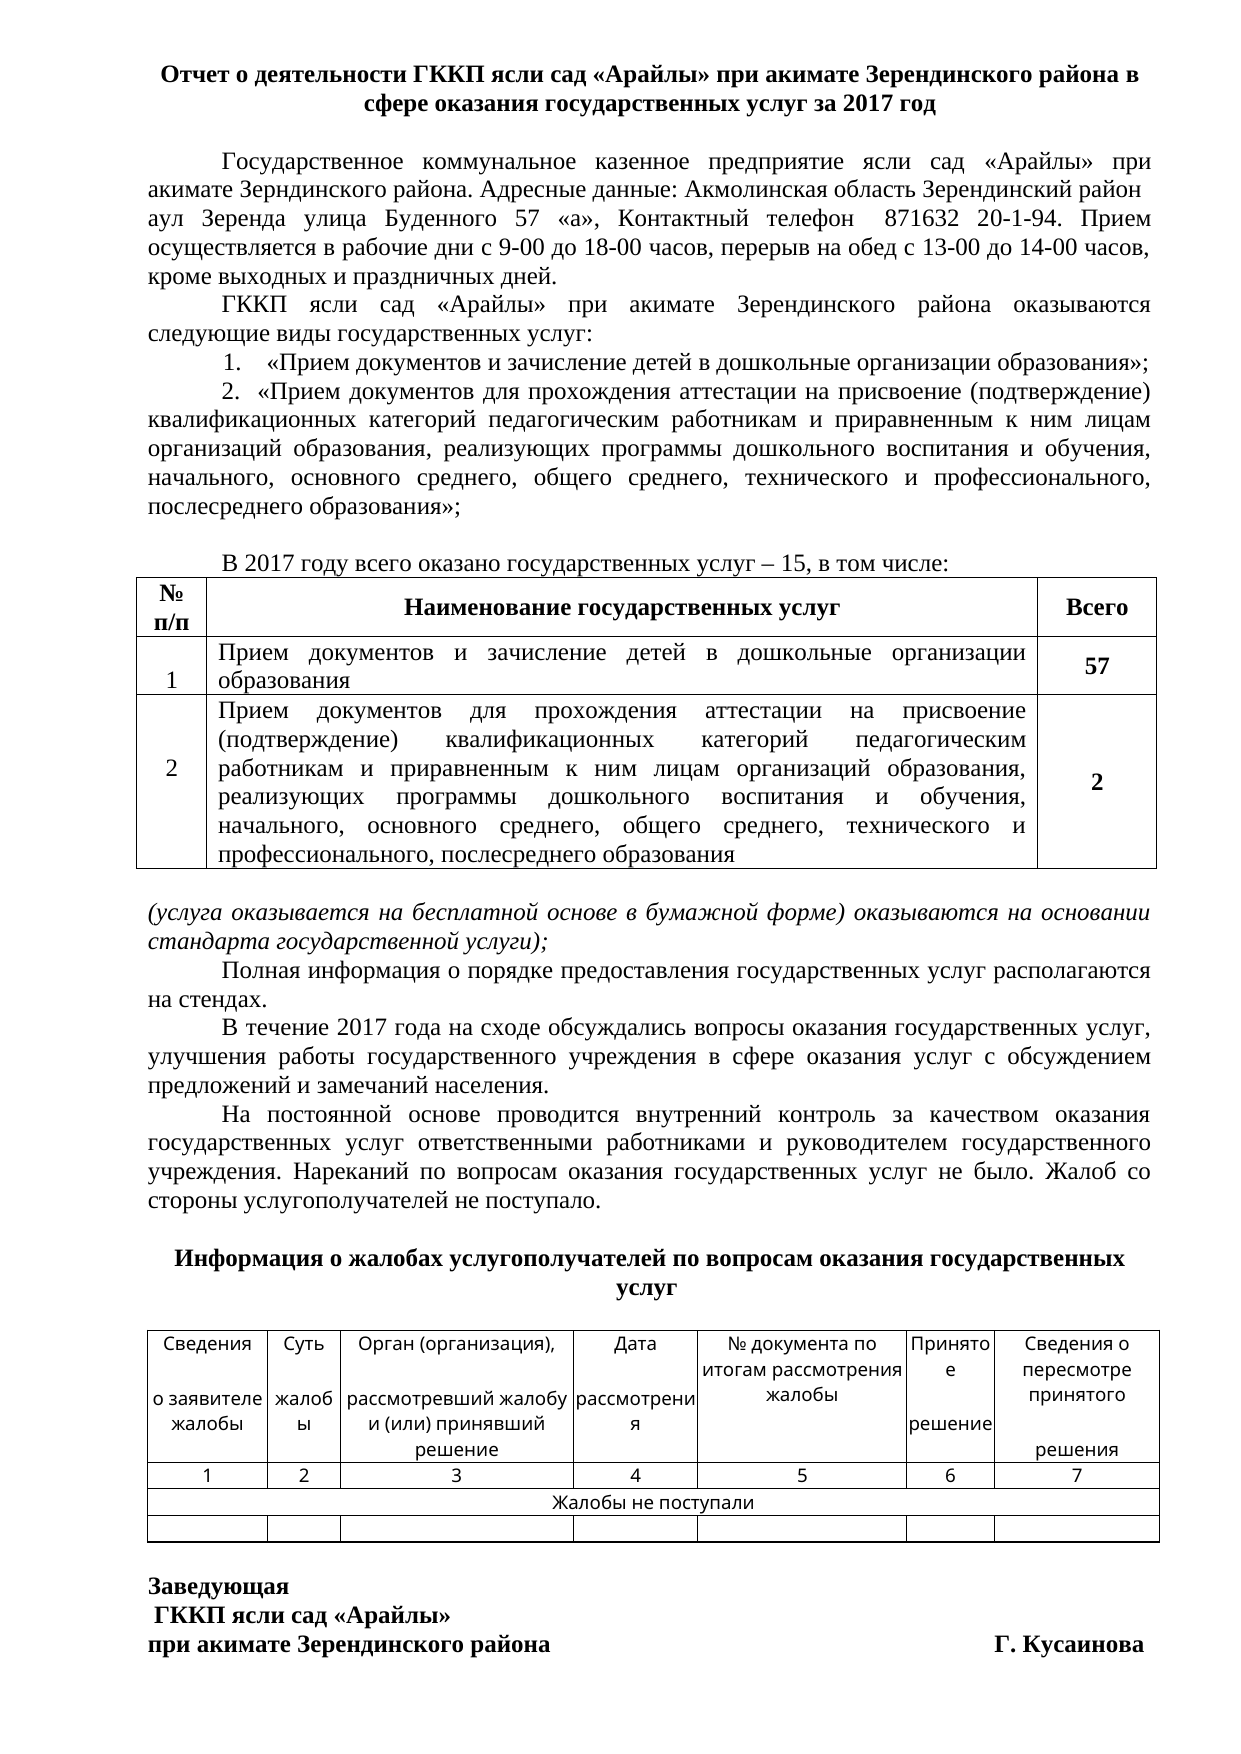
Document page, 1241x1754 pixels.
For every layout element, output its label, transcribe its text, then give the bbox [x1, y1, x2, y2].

text ГККП ясли сад «Арайлы» при акимате Зерендинского района оказываются следующие виды государственных услуг: [148, 289, 1152, 347]
table_header Наименование государственных услуг [207, 578, 1037, 636]
text при акимате Зерендинского района Г. Кусаинова [148, 1629, 1152, 1657]
table_cell 3 [341, 1463, 573, 1488]
table_header Дата рассмотрения [574, 1331, 697, 1462]
text (услуга оказывается на бесплатной основе в бумажной форме) оказываются на основании стандарта государственной услуги); [148, 897, 1152, 955]
table_header Сведения о пересмотре принятого решения [995, 1331, 1159, 1462]
table_header № документа по итогам рассмотрения жалобы [698, 1331, 906, 1462]
text На постоянной основе проводится внутренний контроль за качеством оказания государственных услуг ответственными работниками и руководителем государственного учреждения. Нареканий по вопросам оказания государственных услуг не было. Жалоб со стороны услугополучателей не поступало. [148, 1099, 1152, 1214]
text Государственное коммунальное казенное предприятие ясли сад «Арайлы» при акимате Зерндинского района. Адресные данные: Акмолинская область Зерендинский район аул Зеренда улица Буденного 57 «а», Контактный телефон 871632 20-1-94. Прием осуществляется в рабочие дни с 9-00 до 18-00 часов, перерыв на обед с 13-00 до 14-00 часов, кроме выходных и праздничных дней. [148, 146, 1152, 289]
text Заведующая [148, 1571, 1152, 1600]
text Информация о жалобах услугополучателей по вопросам оказания государственных услуг [148, 1243, 1152, 1300]
table_cell 2 [268, 1463, 340, 1488]
table_cell [268, 1516, 340, 1541]
table_cell 7 [995, 1463, 1159, 1488]
table_cell [341, 1516, 573, 1541]
table_cell 2 [1038, 695, 1156, 868]
text 2. «Прием документов для прохождения аттестации на присвоение (подтверждение) квалификационных категорий педагогическим работникам и приравненным к ним лицам организаций образования, реализующих программы дошкольного воспитания и обучения, начального, основного среднего, общего среднего, технического и профессионального, послесреднего образования»; [148, 376, 1152, 519]
table_header Суть жалобы [268, 1331, 340, 1462]
table_cell 1 [137, 637, 206, 694]
table_header Орган (организация), рассмотревший жалобу и (или) принявший решение [341, 1331, 573, 1462]
text Отчет о деятельности ГККП ясли сад «Арайлы» при акимате Зерендинского района в сфере оказания государственных услуг за 2017 год [148, 59, 1152, 117]
table_header Всего [1038, 578, 1156, 636]
text Полная информация о порядке предоставления государственных услуг располагаются на стендах. [148, 955, 1152, 1012]
table_cell Прием документов и зачисление детей в дошкольные организации образования [207, 637, 1037, 694]
table_cell Жалобы не поступали [148, 1489, 1159, 1515]
table_cell [698, 1516, 906, 1541]
table_header № п/п [137, 578, 206, 636]
text В 2017 году всего оказано государственных услуг – 15, в том числе: [148, 548, 1152, 577]
table_cell [148, 1516, 267, 1541]
text ГККП ясли сад «Арайлы» [148, 1600, 1152, 1629]
table_cell Прием документов для прохождения аттестации на присвоение (подтверждение) квалификационных категорий педагогическим работникам и приравненным к ним лицам организаций образования, реализующих программы дошкольного воспитания и обучения, начального, основного среднего, общего среднего, технического и профессионального, послесреднего образования [207, 695, 1037, 868]
table_cell [907, 1516, 994, 1541]
text В течение 2017 года на сходе обсуждались вопросы оказания государственных услуг, улучшения работы государственного учреждения в сфере оказания услуг с обсуждением предложений и замечаний населения. [148, 1012, 1152, 1099]
table_header Сведения о заявителе жалобы [148, 1331, 267, 1462]
table_cell [574, 1516, 697, 1541]
table_cell 4 [574, 1463, 697, 1488]
table_header Принятое решение [907, 1331, 994, 1462]
table_cell 6 [907, 1463, 994, 1488]
table_cell 1 [148, 1463, 267, 1488]
table_cell 2 [137, 695, 206, 868]
text 1. «Прием документов и зачисление детей в дошкольные организации образования»; [148, 347, 1152, 376]
table_cell 5 [698, 1463, 906, 1488]
table_cell 57 [1038, 637, 1156, 694]
table_cell [995, 1516, 1159, 1541]
